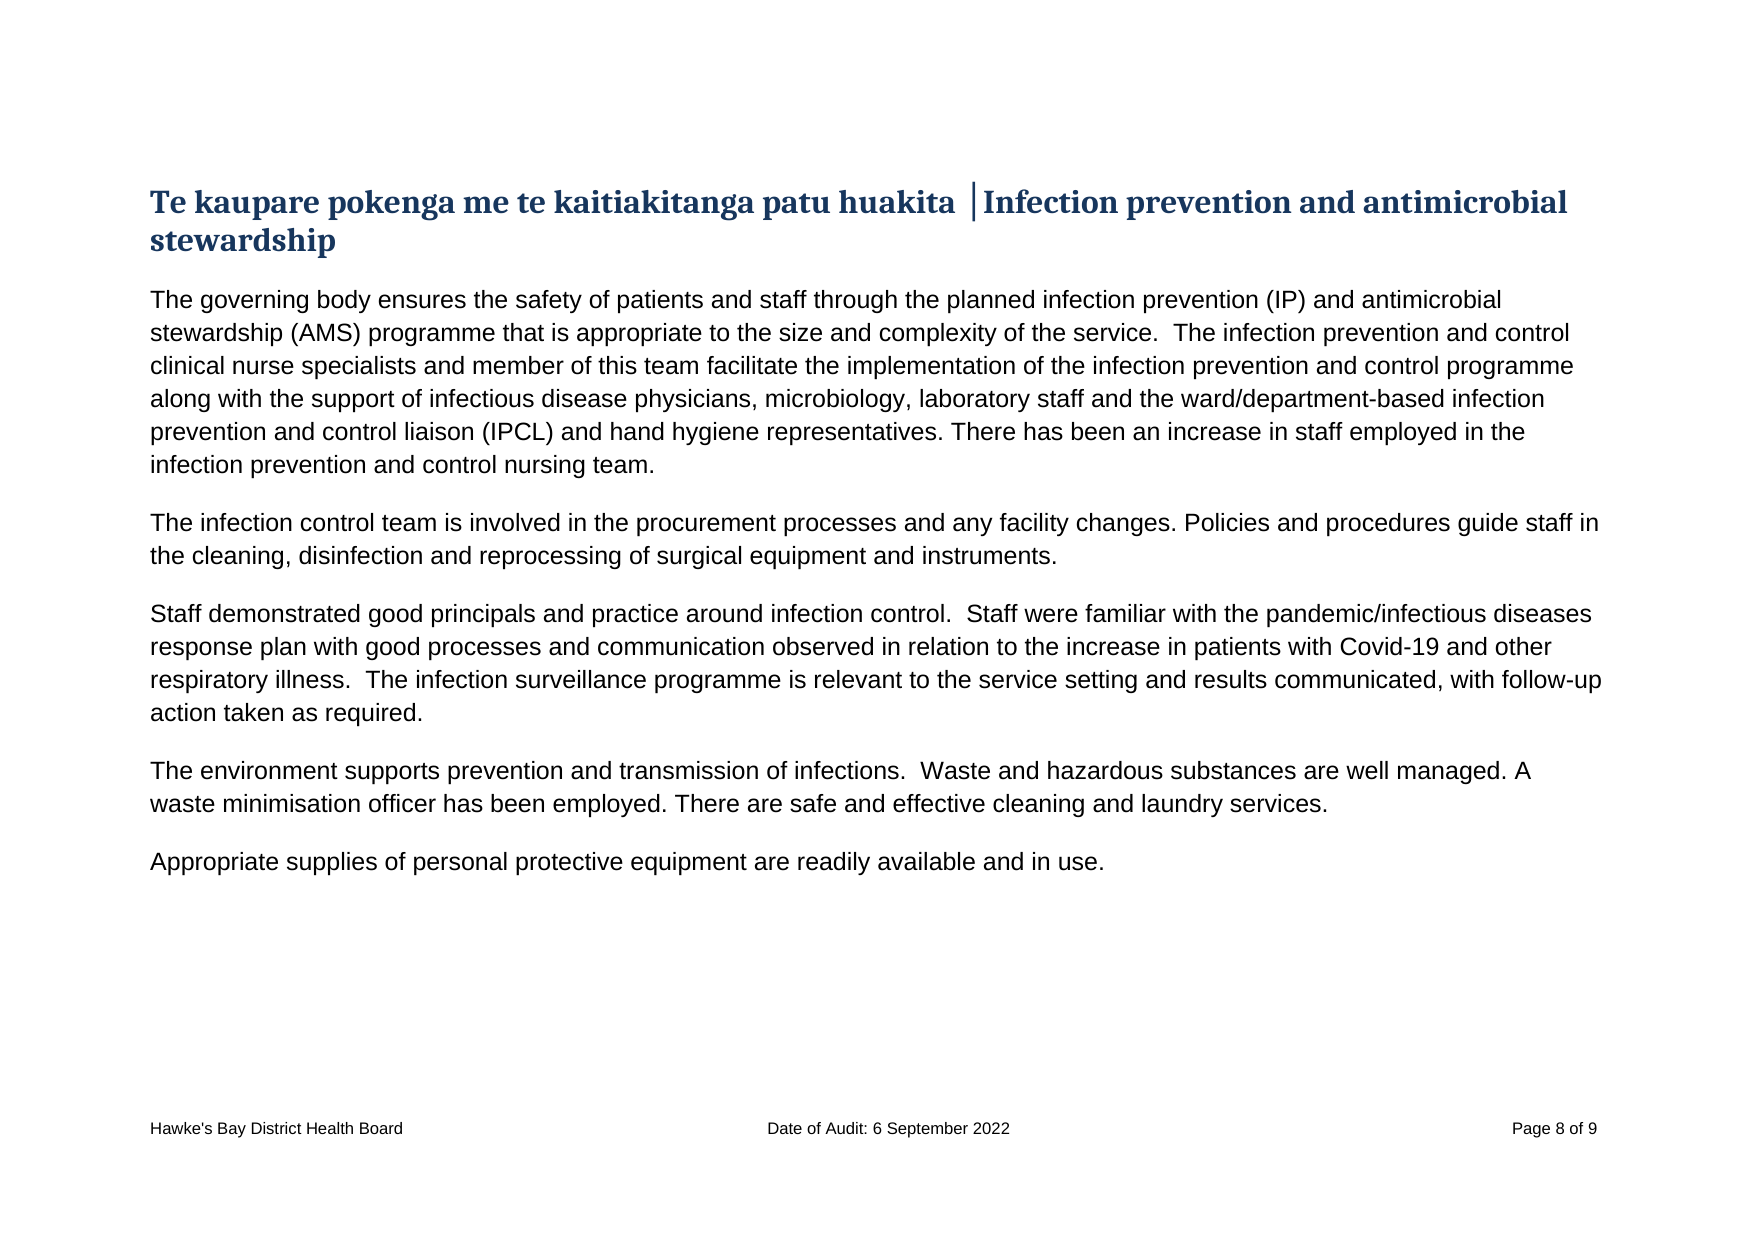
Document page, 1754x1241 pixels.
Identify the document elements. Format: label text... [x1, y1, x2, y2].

text Staff demonstrated good principals and practice around infection control. Staff were familiar with the pandemic/infectious diseases response plan with good processes and communication observed in relation to the increase in patients with Covid-19 and other respiratory illness. The infection surveillance programme is relevant to the service setting and results communicated, with follow-up action taken as required. [150, 599, 1604, 727]
subtitle Te kaupare pokenga me te kaitiakitanga patu huakita │Infection prevention and antimicrobial stewardship [150, 183, 1604, 260]
text The environment supports prevention and transmission of infections. Waste and hazardous substances are well managed. A waste minimisation officer has been employed. There are safe and effective cleaning and laundry services. [150, 756, 1604, 818]
text Appropriate supplies of personal protective equipment are readily available and in use. [150, 847, 1604, 876]
text The infection control team is involved in the procurement processes and any facility changes. Policies and procedures guide staff in the cleaning, disinfection and reprocessing of surgical equipment and instruments. [150, 508, 1604, 569]
text The governing body ensures the safety of patients and staff through the planned infection prevention (IP) and antimicrobial stewardship (AMS) programme that is appropriate to the size and complexity of the service. The infection prevention and control clinical nurse specialists and member of this team facilitate the implementation of the infection prevention and control programme along with the support of infectious disease physicians, microbiology, laboratory staff and the ward/department-based infection prevention and control liaison (IPCL) and hand hygiene representatives. There has been an increase in staff employed in the infection prevention and control nursing team. [150, 285, 1604, 478]
